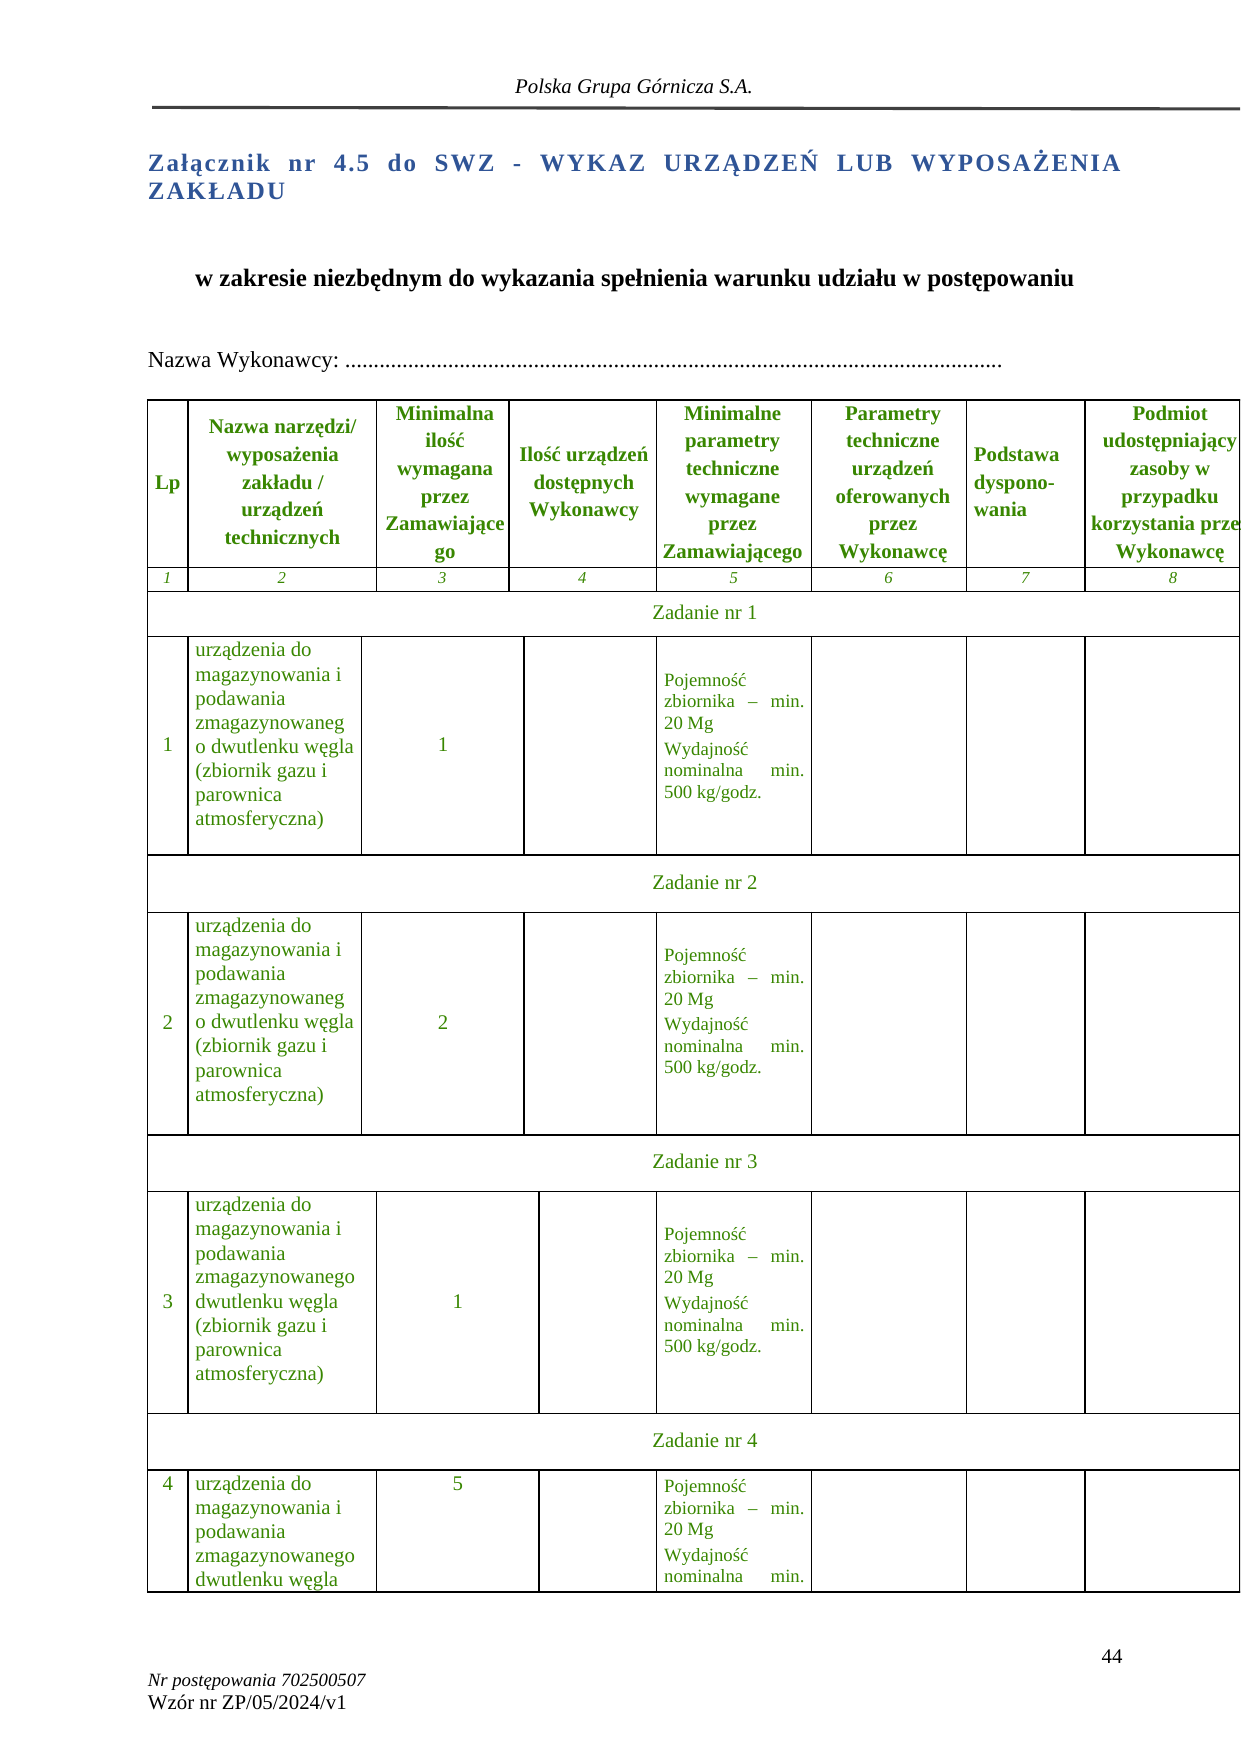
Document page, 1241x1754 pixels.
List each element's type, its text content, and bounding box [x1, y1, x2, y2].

table_header Nazwa narzędzi/ wyposażenia zakładu / urządzeń technicznych [189, 401, 376, 566]
table_cell 1 [377, 1192, 538, 1412]
table_cell 8 [1086, 568, 1239, 591]
table_cell [812, 1192, 966, 1412]
table_cell [1086, 1192, 1239, 1412]
table_cell 2 [148, 913, 187, 1134]
table_header Lp [148, 401, 187, 566]
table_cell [657, 1471, 811, 1591]
table_cell [812, 1471, 966, 1591]
table_cell 2 [189, 568, 376, 591]
table_header Podmiot udostępniający zasoby w przypadku korzystania przez Wykonawcę [1086, 401, 1239, 566]
table_cell Pojemność zbiornika – min. 20 Mg Wydajność nominalna min. 500 kg/godz. [657, 637, 811, 854]
table_cell [540, 1192, 656, 1412]
table_cell [540, 1471, 656, 1591]
table_cell Zadanie nr 1 [148, 592, 1239, 636]
table_cell [967, 1471, 1084, 1591]
table_header Ilość urządzeń dostępnych Wykonawcy [510, 401, 656, 566]
table_header Minimalne parametry techniczne wymagane przez Zamawiającego [657, 401, 811, 566]
table_cell Zadanie nr 3 [148, 1136, 1239, 1191]
table_cell 4 [510, 568, 656, 591]
table_cell 7 [967, 568, 1084, 591]
table_cell 5 [657, 568, 811, 591]
table_header Podstawa dyspono-wania [967, 401, 1084, 566]
table_cell Zadanie nr 4 [148, 1414, 1239, 1469]
table_cell urządzenia do magazynowania i podawania zmagazynowanego dwutlenku węgla (zbiornik gazu i parownica atmosferyczna) [189, 1192, 376, 1412]
table_cell [1086, 637, 1239, 854]
table_cell [1086, 913, 1239, 1134]
table_cell [812, 637, 966, 854]
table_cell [189, 1471, 376, 1591]
text w zakresie niezbędnym do wykazania spełnienia warunku udziału w postępowaniu [148, 263, 1122, 291]
table_cell [812, 913, 966, 1134]
table_cell urządzenia do magazynowania i podawania zmagazynowanego dwutlenku węgla (zbiornik gazu i parownica atmosferyczna) [189, 913, 361, 1134]
table_cell 4 [148, 1471, 187, 1591]
table_cell 6 [812, 568, 966, 591]
table_cell 3 [148, 1192, 187, 1412]
table_cell [967, 913, 1084, 1134]
table_header Minimalna ilość wymagana przez Zamawiającego [377, 401, 508, 566]
table_cell 1 [148, 568, 187, 591]
text Załącznik nr 4.5 do SWZ - WYKAZ URZĄDZEŃ LUB WYPOSAŻENIA ZAKŁADU [148, 148, 1122, 205]
table_cell 1 [362, 637, 523, 854]
table_cell 5 [377, 1471, 538, 1591]
table_cell Pojemność zbiornika – min. 20 Mg Wydajność nominalna min. 500 kg/godz. [657, 1192, 811, 1412]
table_cell [525, 637, 656, 854]
table_cell [1086, 1471, 1239, 1591]
table_header Parametry techniczne urządzeń oferowanych przez Wykonawcę [812, 401, 966, 566]
table_cell urządzenia do magazynowania i podawania zmagazynowanego dwutlenku węgla (zbiornik gazu i parownica atmosferyczna) [189, 637, 361, 854]
text Nazwa Wykonawcy: ................................................................................................................... [148, 346, 1122, 373]
table_cell 3 [377, 568, 508, 591]
table_cell 1 [148, 637, 187, 854]
table_cell [967, 1192, 1084, 1412]
table_cell [525, 913, 656, 1134]
table_cell Pojemność zbiornika – min. 20 Mg Wydajność nominalna min. 500 kg/godz. [657, 913, 811, 1134]
table_cell [967, 637, 1084, 854]
table_cell 2 [362, 913, 523, 1134]
table_cell Zadanie nr 2 [148, 856, 1239, 912]
